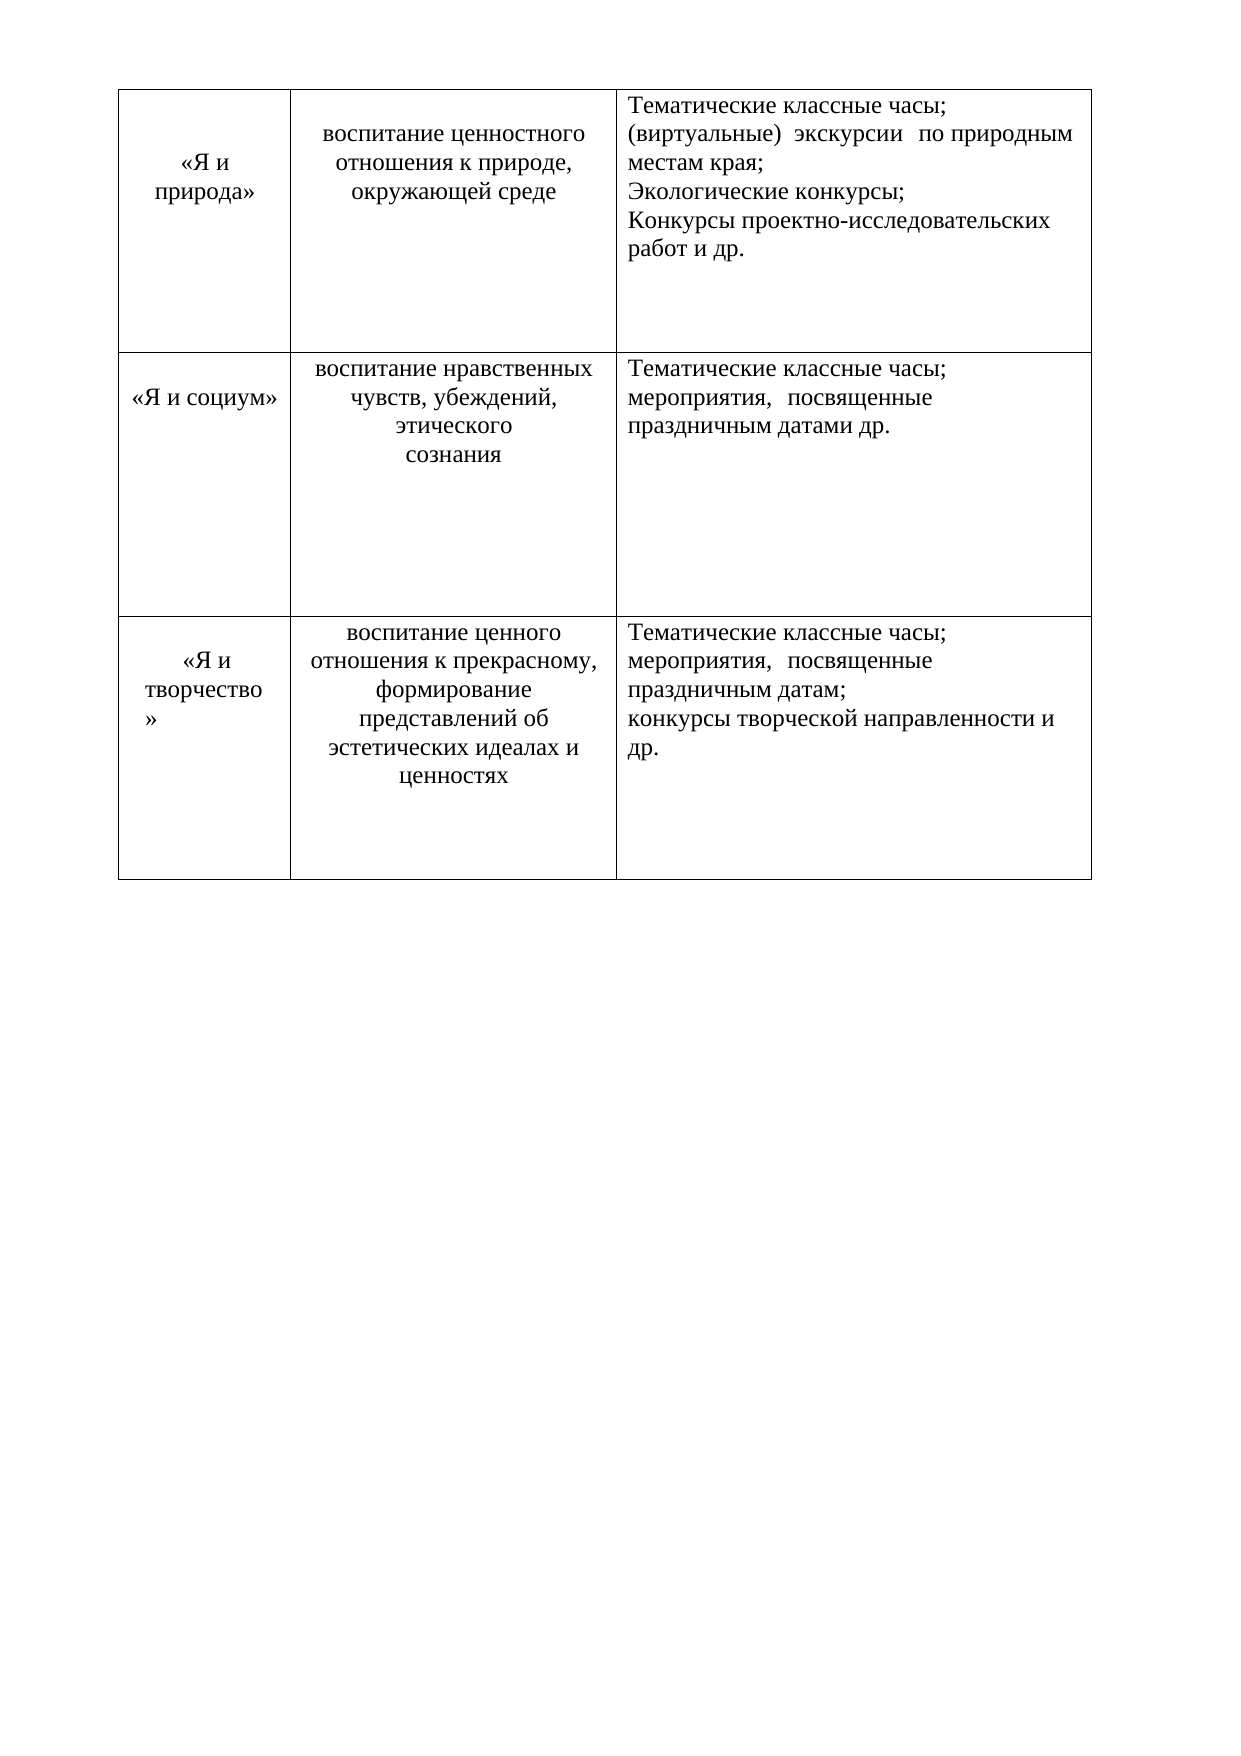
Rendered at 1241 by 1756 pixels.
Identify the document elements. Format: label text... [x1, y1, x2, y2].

table_cell Тематические классные часы; мероприятия, посвященные праздничным датам; конкурсы творческой направленности и др. [617, 617, 1091, 879]
table_cell «Я и социум» [119, 353, 290, 616]
table_cell «Я и творчество» [119, 617, 290, 879]
table_cell «Я и природа» [119, 90, 290, 352]
table_cell воспитание ценного отношения к прекрасному, формирование представлений об эстетических идеалах и ценностях [291, 617, 616, 879]
table_cell Тематические классные часы; (виртуальные) экскурсии по природным местам края; Экологические конкурсы; Конкурсы проектно-исследовательских работ и др. [617, 90, 1091, 352]
table_cell воспитание нравственных чувств, убеждений, этического сознания [291, 353, 616, 616]
table_cell Тематические классные часы; мероприятия, посвященные праздничным датами др. [617, 353, 1091, 616]
table_cell воспитание ценностного отношения к природе, окружающей среде [291, 90, 616, 352]
